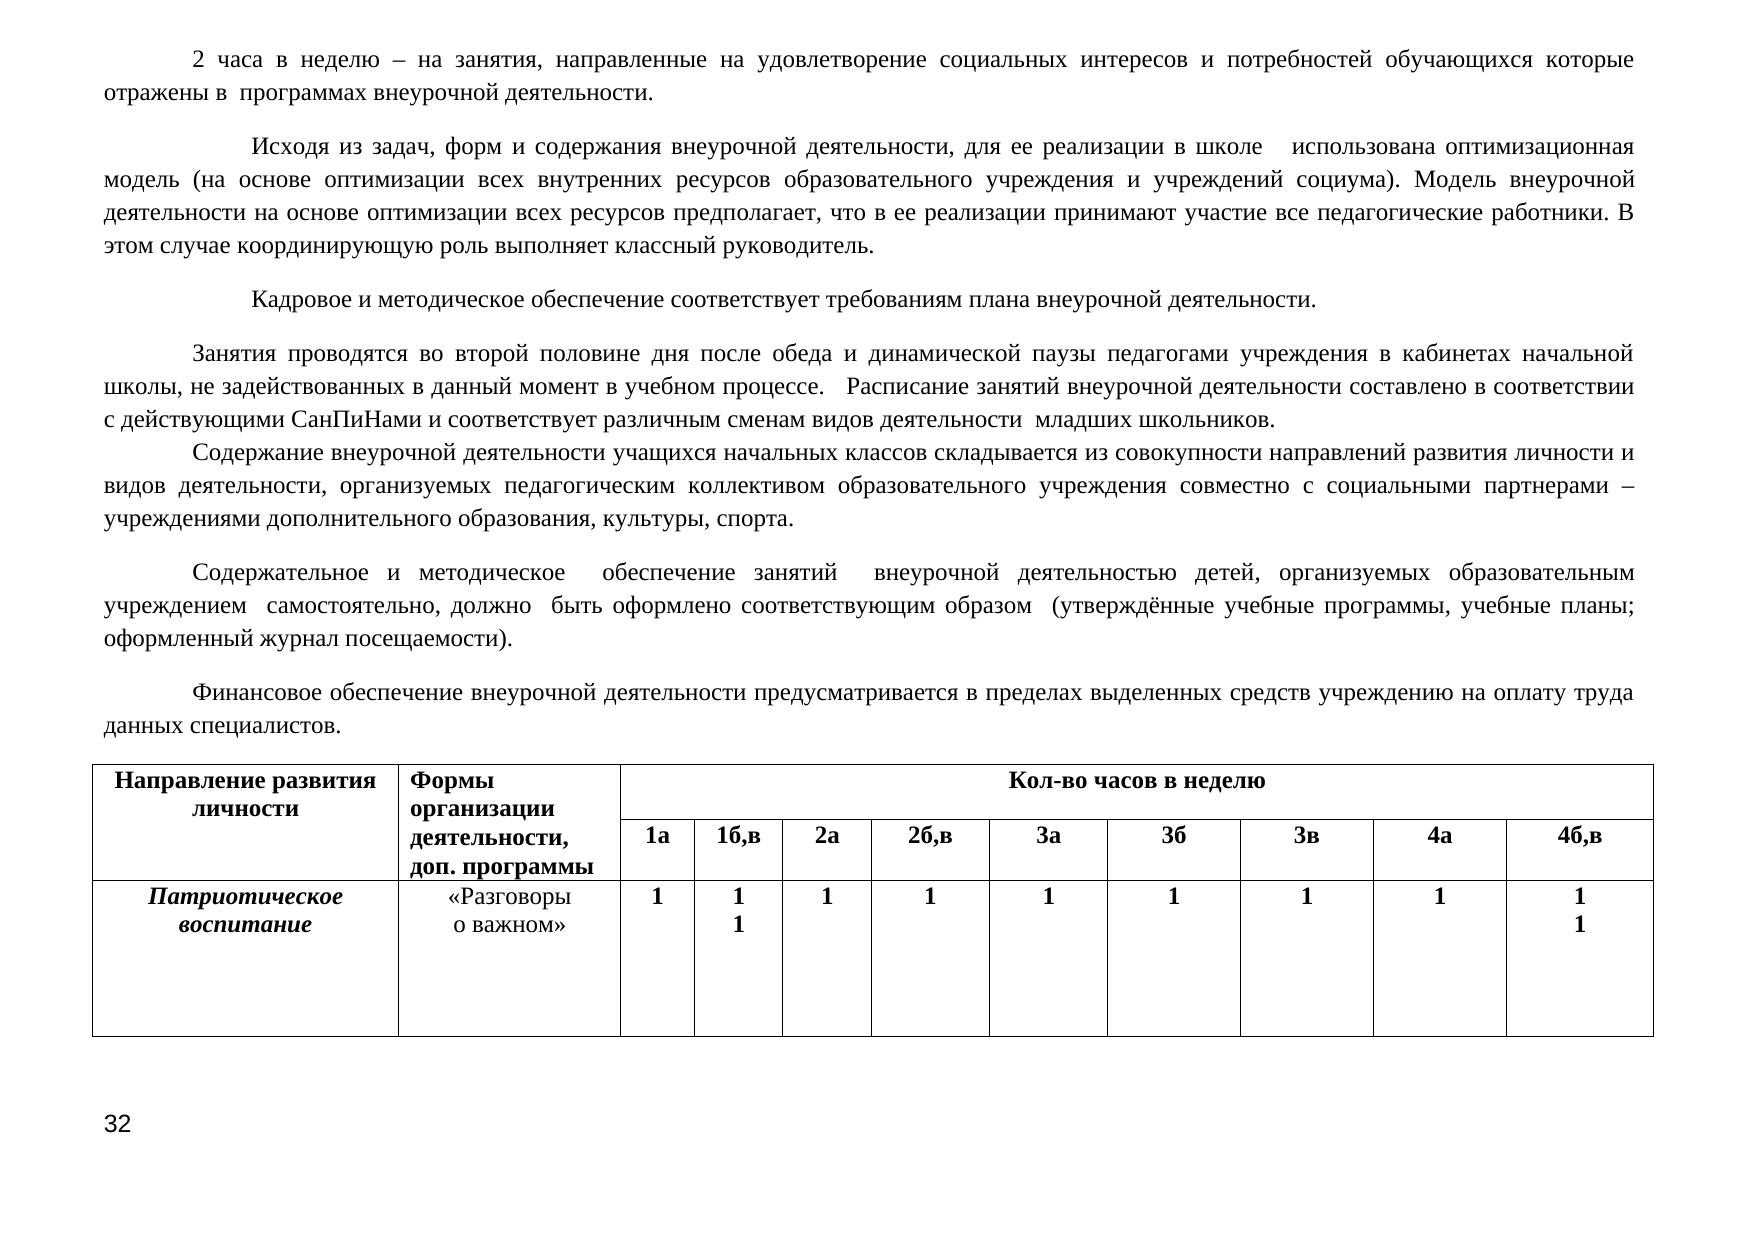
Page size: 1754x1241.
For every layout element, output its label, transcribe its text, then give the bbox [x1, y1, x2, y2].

table_cell 1а [621, 820, 694, 880]
table_cell 4б,в [1507, 820, 1653, 880]
table_cell «Разговоры о важном» [399, 881, 620, 1036]
table_cell 3б [1108, 820, 1240, 880]
text Содержание внеурочной деятельности учащихся начальных классов складывается из совокупности направлений развития личности и видов деятельности, организуемых педагогическим коллективом образовательного учреждения совместно с социальными партнерами – учреждениями дополнительного образования, культуры, спорта. [103, 437, 1636, 532]
table_cell 3а [990, 820, 1107, 880]
text 2 часа в неделю – на занятия, направленные на удовлетворение социальных интересов и потребностей обучающихся которые отражены в программах внеурочной деятельности. [103, 44, 1636, 106]
table_cell 1 [872, 881, 989, 1036]
table_cell 1 1 [1507, 881, 1653, 1036]
text Занятия проводятся во второй половине дня после обеда и динамической паузы педагогами учреждения в кабинетах начальной школы, не задействованных в данный момент в учебном процессе. Расписание занятий внеурочной деятельности составлено в соответствии с действующими СанПиНами и соответствует различным сменам видов деятельности младших школьников. [103, 338, 1636, 433]
text Кадровое и методическое обеспечение соответствует требованиям плана внеурочной деятельности. [103, 284, 1636, 313]
table_cell 1б,в [695, 820, 782, 880]
table_cell 1 [1374, 881, 1506, 1036]
table_header Кол-во часов в неделю [621, 765, 1653, 819]
table_cell 4а [1374, 820, 1506, 880]
table_header Направление развития личности [93, 765, 398, 880]
table_cell 3в [1241, 820, 1373, 880]
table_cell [93, 881, 398, 1036]
table_cell 2б,в [872, 820, 989, 880]
table_cell 2а [783, 820, 871, 880]
table_cell 1 [990, 881, 1107, 1036]
table_cell 1 [1241, 881, 1373, 1036]
text Исходя из задач, форм и содержания внеурочной деятельности, для ее реализации в школе использована оптимизационная модель (на основе оптимизации всех внутренних ресурсов образовательного учреждения и учреждений социума). Модель внеурочной деятельности на основе оптимизации всех ресурсов предполагает, что в ее реализации принимают участие все педагогические работники. В этом случае координирующую роль выполняет классный руководитель. [103, 131, 1636, 259]
table_cell 1 [783, 881, 871, 1036]
table_cell 1 1 [695, 881, 782, 1036]
text Содержательное и методическое обеспечение занятий внеурочной деятельностью детей, организуемых образовательным учреждением самостоятельно, должно быть оформлено соответствующим образом (утверждённые учебные программы, учебные планы; оформленный журнал посещаемости). [103, 557, 1636, 652]
table_cell 1 [621, 881, 694, 1036]
text Финансовое обеспечение внеурочной деятельности предусматривается в пределах выделенных средств учреждению на оплату труда данных специалистов. [103, 677, 1636, 739]
table_header Формы организации деятельности, доп. программы [399, 765, 620, 880]
table_cell 1 [1108, 881, 1240, 1036]
